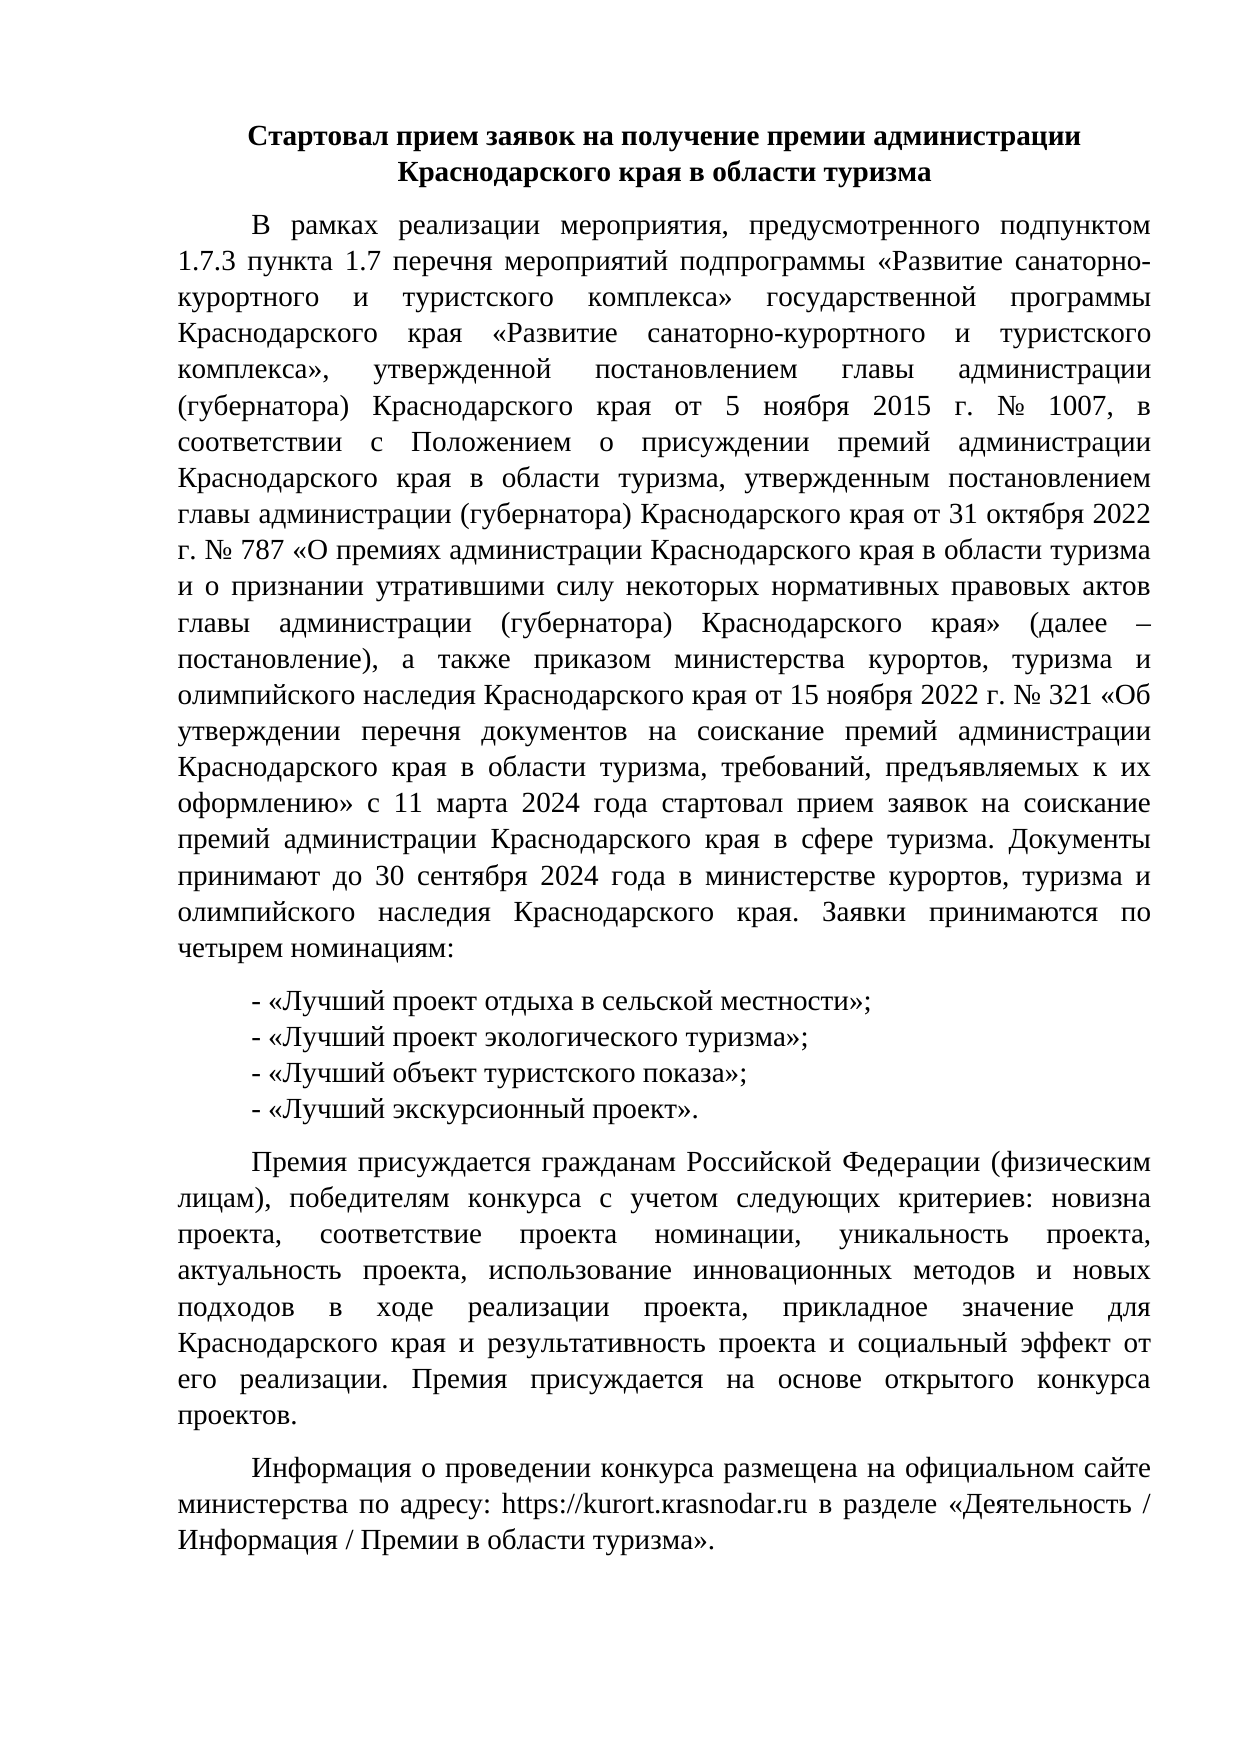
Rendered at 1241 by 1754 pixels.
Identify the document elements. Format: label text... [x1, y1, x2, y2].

text - «Лучший объект туристского показа»; [177, 1055, 1152, 1089]
text Стартовал прием заявок на получение премии администрации Краснодарского края в области туризма [177, 118, 1152, 188]
text Премия присуждается гражданам Российской Федерации (физическим лицам), победителям конкурса с учетом следующих критериев: новизна проекта, соответствие проекта номинации, уникальность проекта, актуальность проекта, использование инновационных методов и новых подходов в ходе реализации проекта, прикладное значение для Краснодарского края и результативность проекта и социальный эффект от его реализации. Премия присуждается на основе открытого конкурса проектов. [177, 1144, 1152, 1431]
text - «Лучший проект экологического туризма»; [177, 1019, 1152, 1052]
text В рамках реализации мероприятия, предусмотренного подпунктом 1.7.3 пункта 1.7 перечня мероприятий подпрограммы «Развитие санаторно-курортного и туристского комплекса» государственной программы Краснодарского края «Развитие санаторно-курортного и туристского комплекса», утвержденной постановлением главы администрации (губернатора) Краснодарского края от 5 ноября 2015 г. № 1007, в соответствии с Положением о присуждении премий администрации Краснодарского края в области туризма, утвержденным постановлением главы администрации (губернатора) Краснодарского края от 31 октября 2022 г. № 787 «О премиях администрации Краснодарского края в области туризма и о признании утратившими силу некоторых нормативных правовых актов главы администрации (губернатора) Краснодарского края» (далее – постановление), а также приказом министерства курортов, туризма и олимпийского наследия Краснодарского края от 15 ноября 2022 г. № 321 «Об утверждении перечня документов на соискание премий администрации Краснодарского края в области туризма, требований, предъявляемых к их оформлению» с 11 марта 2024 года стартовал прием заявок на соискание премий администрации Краснодарского края в сфере туризма. Документы принимают до 30 сентября 2024 года в министерстве курортов, туризма и олимпийского наследия Краснодарского края. Заявки принимаются по четырем номинациям: [177, 207, 1152, 963]
text Информация о проведении конкурса размещена на официальном сайте министерства по адресу: https://kurort.кrasnodar.ru в разделе «Деятельность / Информация / Премии в области туризма». [177, 1450, 1152, 1556]
text - «Лучший экскурсионный проект». [177, 1091, 1152, 1125]
text - «Лучший проект отдыха в сельской местности»; [177, 983, 1152, 1016]
